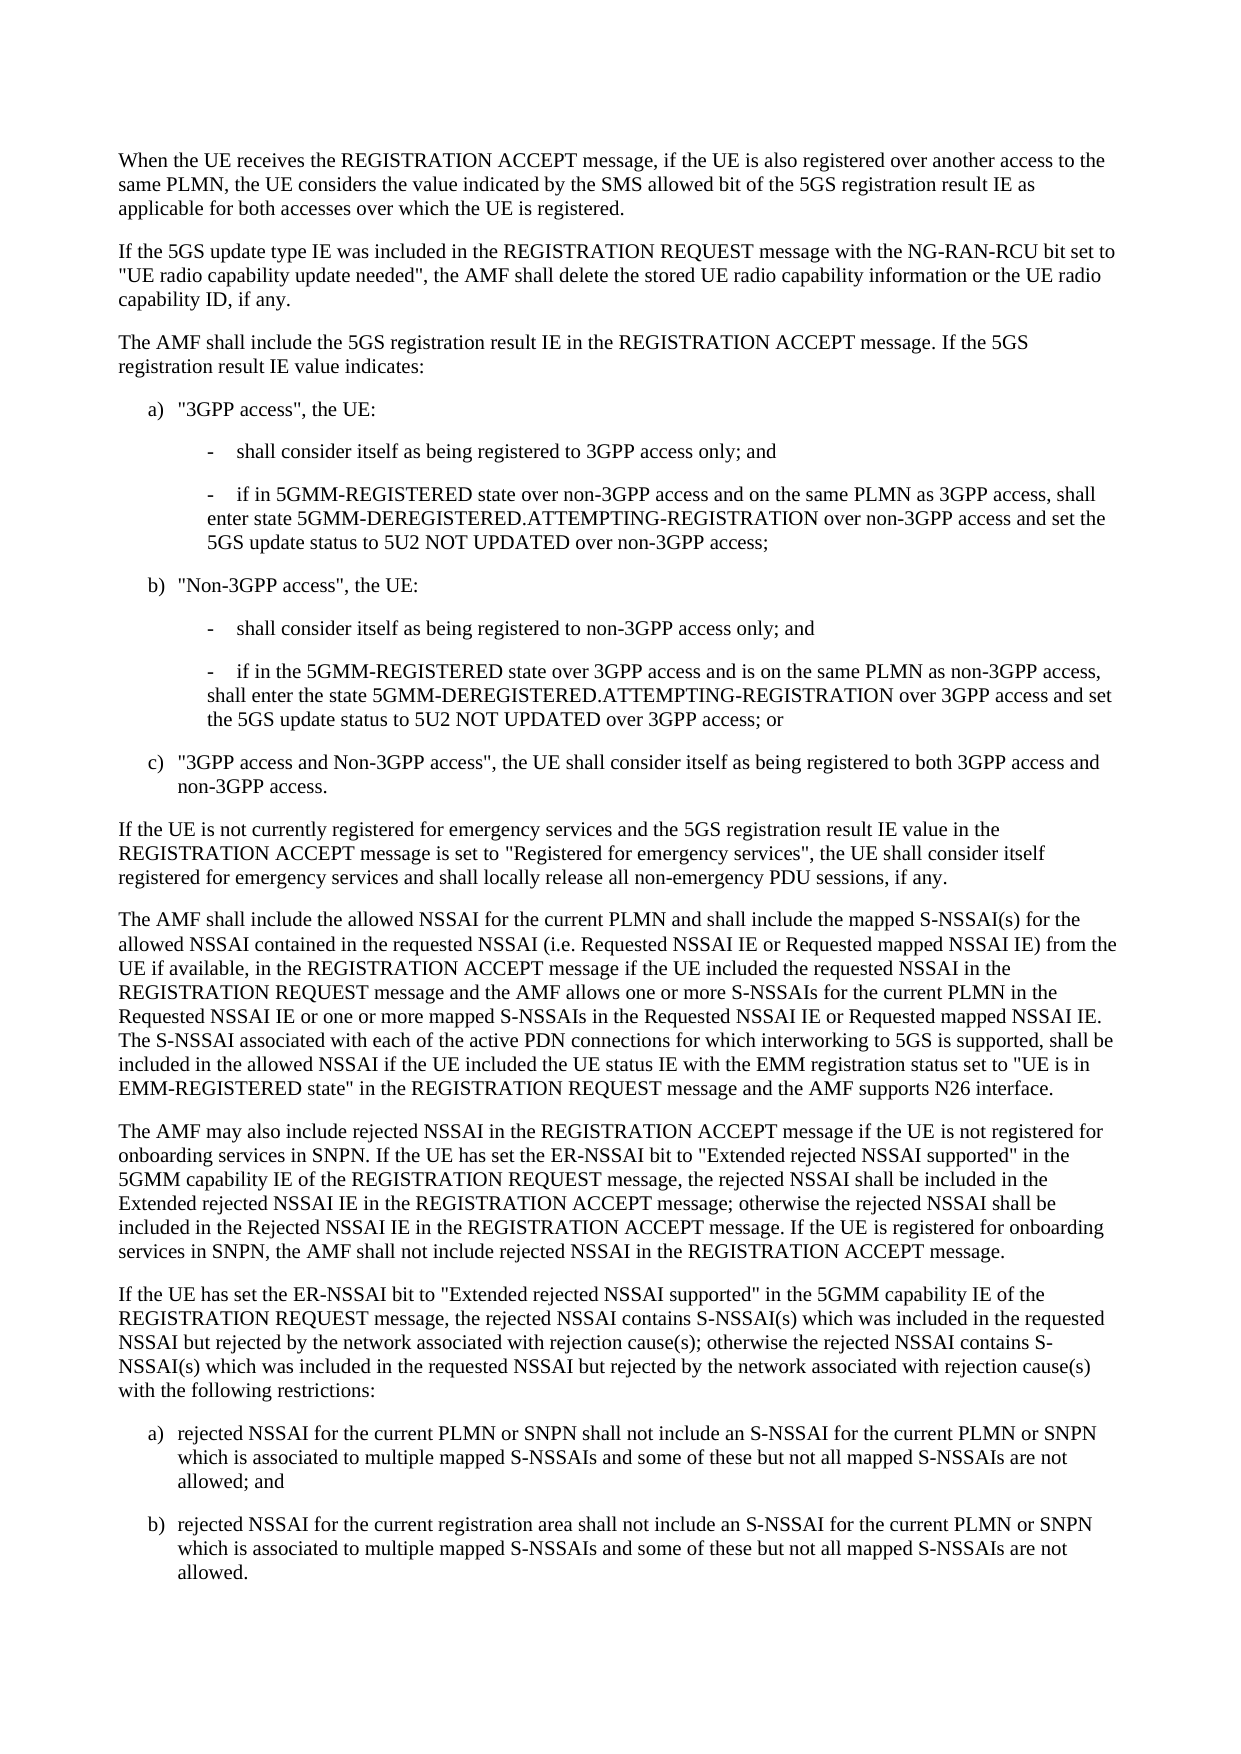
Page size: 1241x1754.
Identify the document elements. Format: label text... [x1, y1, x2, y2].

text c) "3GPP access and Non-3GPP access", the UE shall consider itself as being registered to both 3GPP access and non-3GPP access. [148, 749, 1122, 798]
text The AMF may also include rejected NSSAI in the REGISTRATION ACCEPT message if the UE is not registered for onboarding services in SNPN. If the UE has set the ER-NSSAI bit to "Extended rejected NSSAI supported" in the 5GMM capability IE of the REGISTRATION REQUEST message, the rejected NSSAI shall be included in the Extended rejected NSSAI IE in the REGISTRATION ACCEPT message; otherwise the rejected NSSAI shall be included in the Rejected NSSAI IE in the REGISTRATION ACCEPT message. If the UE is registered for onboarding services in SNPN, the AMF shall not include rejected NSSAI in the REGISTRATION ACCEPT message. [118, 1119, 1122, 1263]
text - shall consider itself as being registered to 3GPP access only; and [207, 439, 1122, 463]
text a) rejected NSSAI for the current PLMN or SNPN shall not include an S-NSSAI for the current PLMN or SNPN which is associated to multiple mapped S-NSSAIs and some of these but not all mapped S-NSSAIs are not allowed; and [148, 1421, 1122, 1493]
text b) "Non-3GPP access", the UE: [148, 573, 1122, 597]
text If the 5GS update type IE was included in the REGISTRATION REQUEST message with the NG-RAN-RCU bit set to "UE radio capability update needed", the AMF shall delete the stored UE radio capability information or the UE radio capability ID, if any. [118, 239, 1122, 311]
text When the UE receives the REGISTRATION ACCEPT message, if the UE is also registered over another access to the same PLMN, the UE considers the value indicated by the SMS allowed bit of the 5GS registration result IE as applicable for both accesses over which the UE is registered. [118, 148, 1122, 220]
text If the UE has set the ER-NSSAI bit to "Extended rejected NSSAI supported" in the 5GMM capability IE of the REGISTRATION REQUEST message, the rejected NSSAI contains S-NSSAI(s) which was included in the requested NSSAI but rejected by the network associated with rejection cause(s); otherwise the rejected NSSAI contains S-NSSAI(s) which was included in the requested NSSAI but rejected by the network associated with rejection cause(s) with the following restrictions: [118, 1282, 1122, 1402]
text - if in 5GMM-REGISTERED state over non-3GPP access and on the same PLMN as 3GPP access, shall enter state 5GMM-DEREGISTERED.ATTEMPTING-REGISTRATION over non-3GPP access and set the 5GS update status to 5U2 NOT UPDATED over non-3GPP access; [207, 482, 1122, 554]
text b) rejected NSSAI for the current registration area shall not include an S-NSSAI for the current PLMN or SNPN which is associated to multiple mapped S-NSSAIs and some of these but not all mapped S-NSSAIs are not allowed. [148, 1512, 1122, 1584]
text - if in the 5GMM-REGISTERED state over 3GPP access and is on the same PLMN as non-3GPP access, shall enter the state 5GMM-DEREGISTERED.ATTEMPTING-REGISTRATION over 3GPP access and set the 5GS update status to 5U2 NOT UPDATED over 3GPP access; or [207, 659, 1122, 731]
text If the UE is not currently registered for emergency services and the 5GS registration result IE value in the REGISTRATION ACCEPT message is set to "Registered for emergency services", the UE shall consider itself registered for emergency services and shall locally release all non-emergency PDU sessions, if any. [118, 816, 1122, 889]
text The AMF shall include the allowed NSSAI for the current PLMN and shall include the mapped S-NSSAI(s) for the allowed NSSAI contained in the requested NSSAI (i.e. Requested NSSAI IE or Requested mapped NSSAI IE) from the UE if available, in the REGISTRATION ACCEPT message if the UE included the requested NSSAI in the REGISTRATION REQUEST message and the AMF allows one or more S-NSSAIs for the current PLMN in the Requested NSSAI IE or one or more mapped S-NSSAIs in the Requested NSSAI IE or Requested mapped NSSAI IE. The S-NSSAI associated with each of the active PDN connections for which interworking to 5GS is supported, shall be included in the allowed NSSAI if the UE included the UE status IE with the EMM registration status set to "UE is in EMM-REGISTERED state" in the REGISTRATION REQUEST message and the AMF supports N26 interface. [118, 907, 1122, 1100]
text The AMF shall include the 5GS registration result IE in the REGISTRATION ACCEPT message. If the 5GS registration result IE value indicates: [118, 329, 1122, 378]
text a) "3GPP access", the UE: [148, 396, 1122, 421]
text - shall consider itself as being registered to non-3GPP access only; and [207, 616, 1122, 640]
